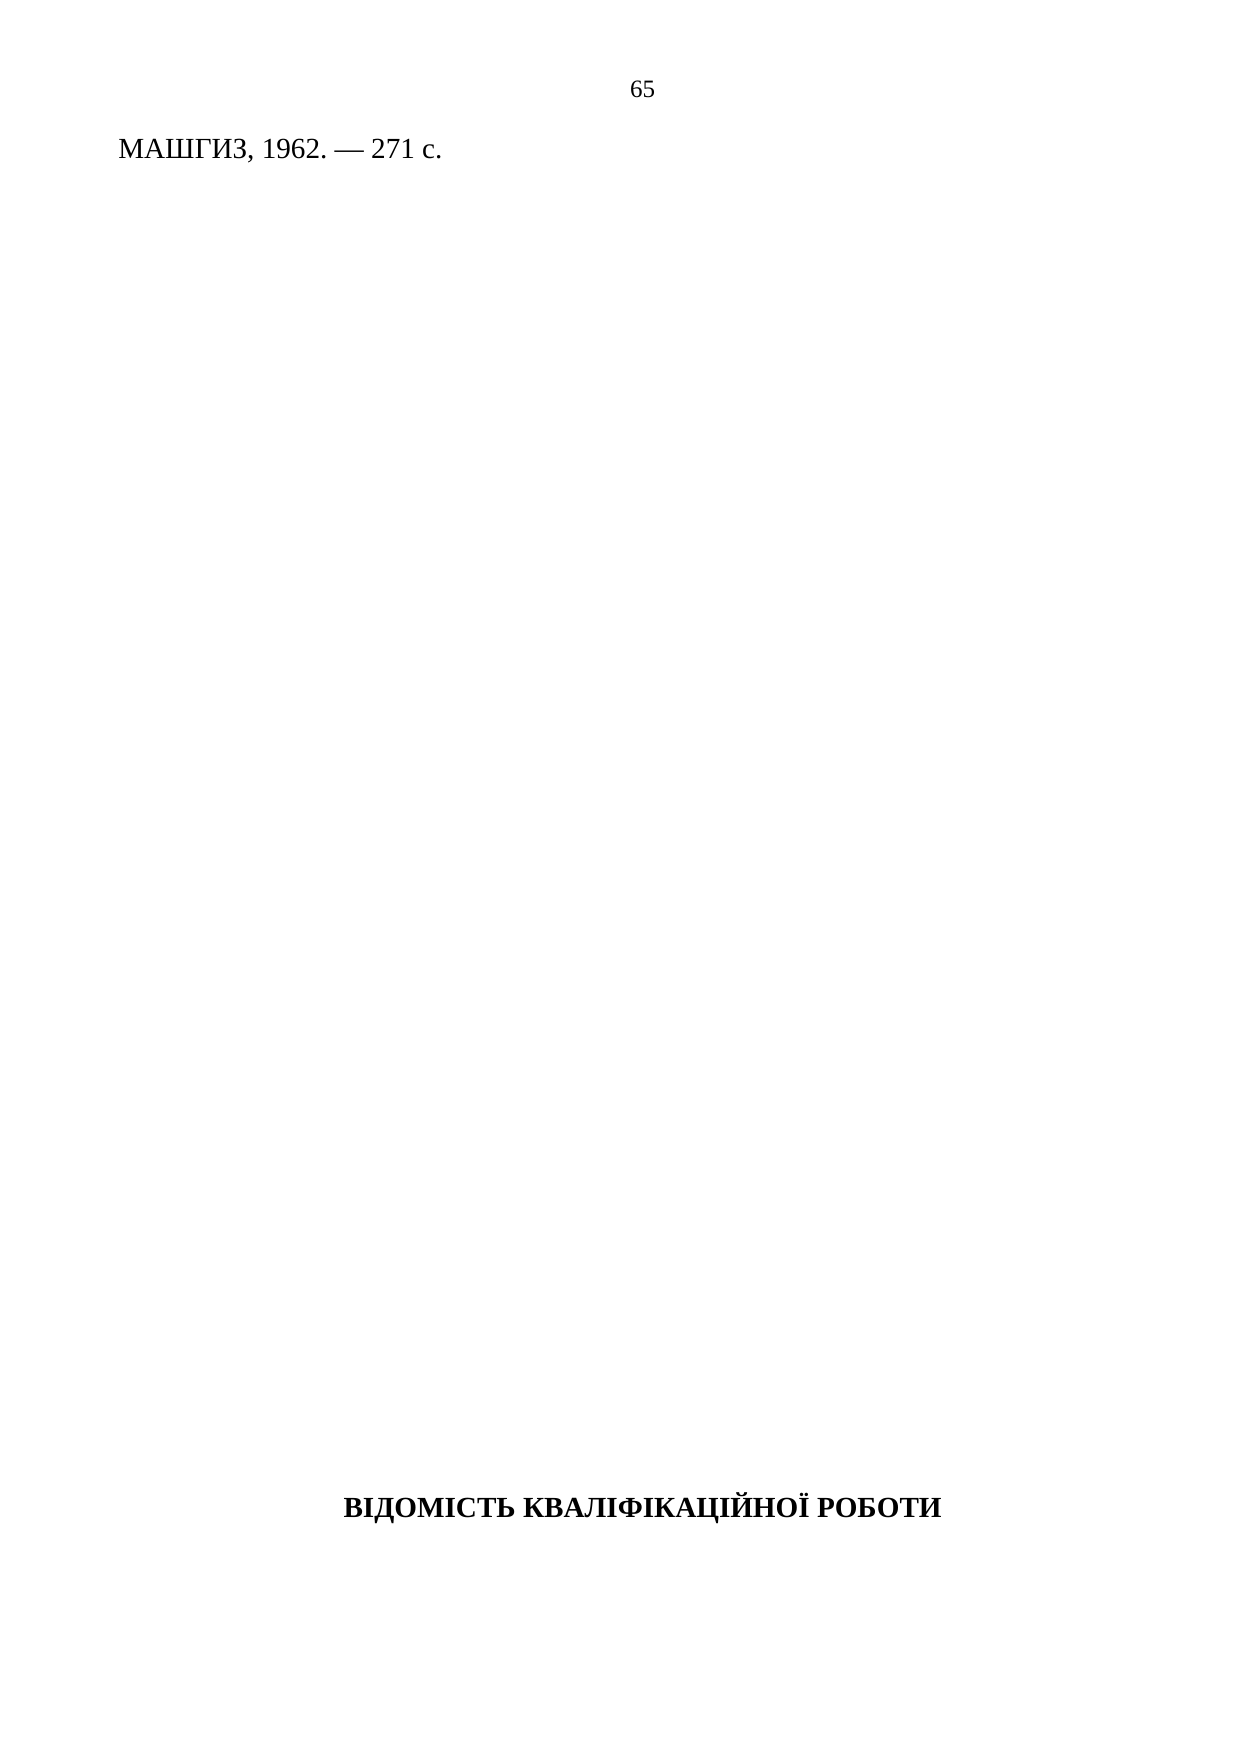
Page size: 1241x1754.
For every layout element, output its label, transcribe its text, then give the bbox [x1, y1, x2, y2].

text ВІДОМІСТЬ КВАЛІФІКАЦІЙНОЇ РОБОТИ [118, 1490, 1167, 1523]
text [118, 131, 1167, 165]
